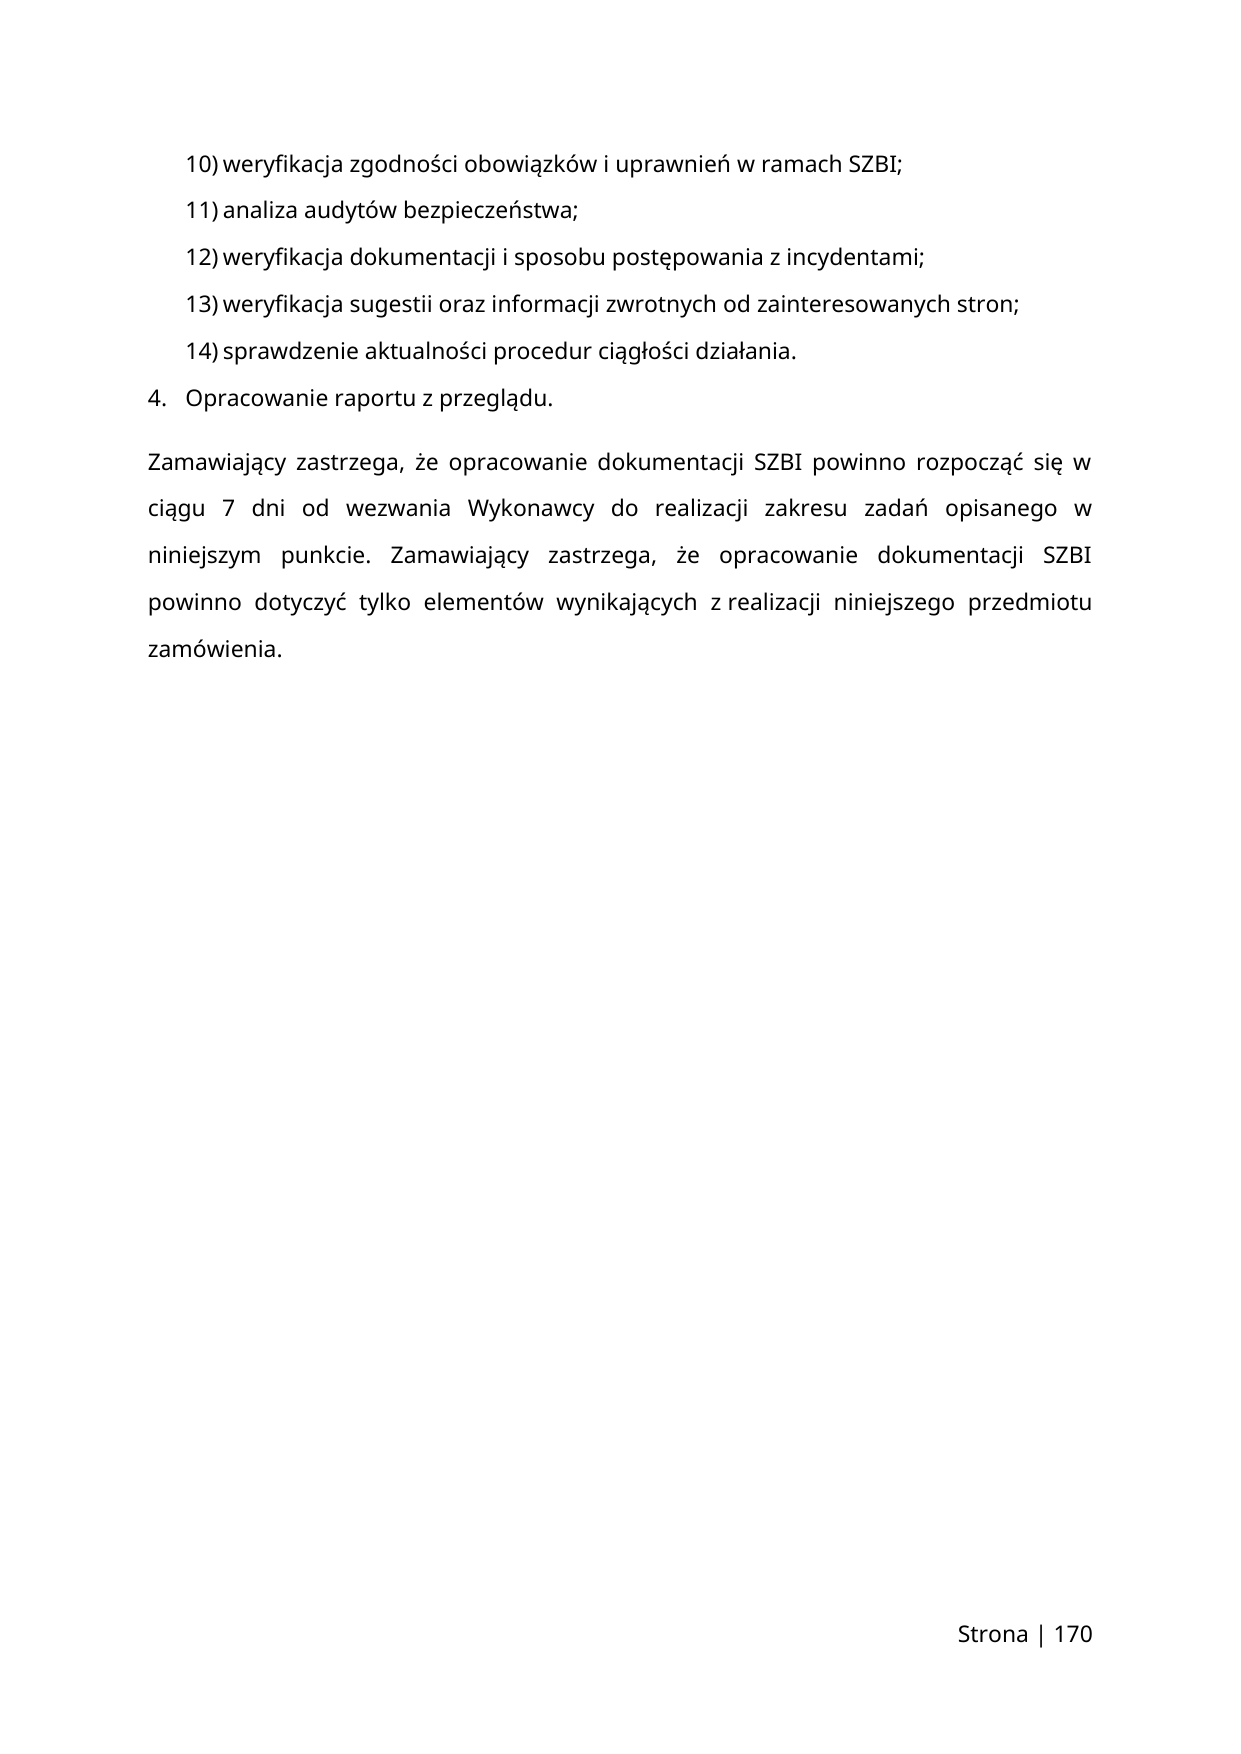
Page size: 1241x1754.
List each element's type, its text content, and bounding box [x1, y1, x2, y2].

list weryfikacja zgodności obowiązków i uprawnień w ramach SZBI; [185, 148, 1093, 179]
list Opracowanie raportu z przeglądu. [148, 382, 1093, 413]
list analiza audytów bezpieczeństwa; [185, 194, 1093, 226]
list weryfikacja sugestii oraz informacji zwrotnych od zainteresowanych stron; [185, 288, 1093, 319]
list weryfikacja dokumentacji i sposobu postępowania z incydentami; [185, 241, 1093, 273]
text Zamawiający zastrzega, że opracowanie dokumentacji SZBI powinno rozpocząć się w ciągu 7 dni od wezwania Wykonawcy do realizacji zakresu zadań opisanego w niniejszym punkcie. Zamawiający zastrzega, że opracowanie dokumentacji SZBI powinno dotyczyć tylko elementów wynikających z realizacji niniejszego przedmiotu zamówienia. [148, 446, 1093, 664]
list sprawdzenie aktualności procedur ciągłości działania. [185, 335, 1093, 366]
